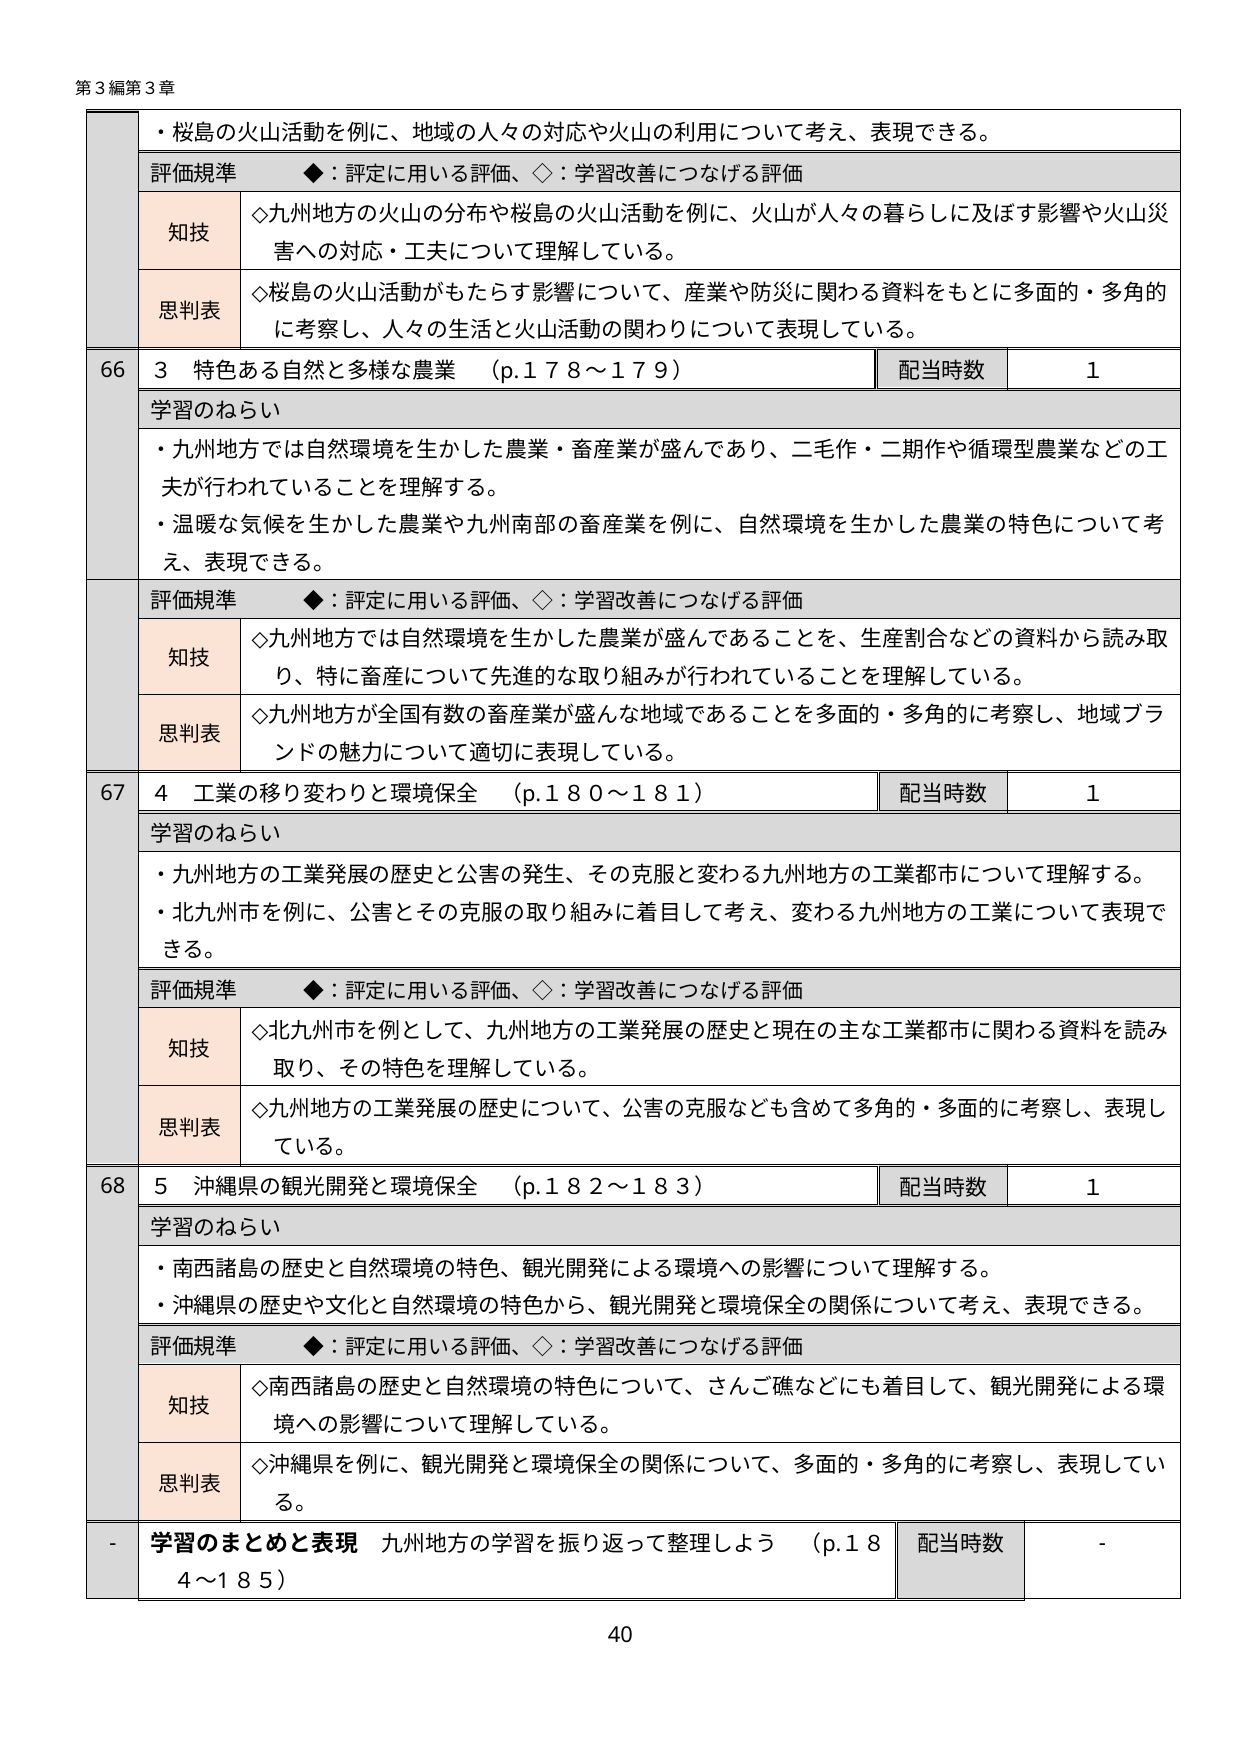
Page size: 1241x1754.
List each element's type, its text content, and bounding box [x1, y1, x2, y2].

table_cell 評価規準 ◆：評定に用いる評価、◇：学習改善につなげる評価 [139, 1326, 1180, 1363]
table_cell 配当時数 [898, 1523, 1024, 1598]
table_cell １ [1008, 1167, 1180, 1204]
table_cell ◇沖縄県を例に、観光開発と環境保全の関係について、多面的・多角的に考察し、表現している。 [241, 1443, 1180, 1520]
table_cell 知技 [139, 1008, 240, 1085]
table_cell 知技 [139, 619, 240, 694]
table_cell ４ 工業の移り変わりと環境保全 （p.１８０～１８１） [139, 773, 877, 810]
table_cell 評価規準 ◆：評定に用いる評価、◇：学習改善につなげる評価 [139, 153, 1180, 191]
table_cell １ [1008, 773, 1180, 810]
table_cell - [87, 1523, 138, 1598]
table_cell ◇九州地方が全国有数の畜産業が盛んな地域であることを多面的・多角的に考察し、地域ブランドの魅力について適切に表現している。 [241, 695, 1180, 770]
table_cell 知技 [139, 192, 240, 269]
table_cell ◇北九州市を例として、九州地方の工業発展の歴史と現在の主な工業都市に関わる資料を読み取り、その特色を理解している。 [241, 1008, 1180, 1085]
table_cell 思判表 [139, 270, 240, 347]
table_cell 知技 [139, 1365, 240, 1442]
table_cell 思判表 [139, 695, 240, 770]
table_cell 評価規準 ◆：評定に用いる評価、◇：学習改善につなげる評価 [139, 580, 1180, 618]
table_cell 配当時数 [878, 350, 1007, 387]
table_cell 67 [87, 773, 138, 1163]
table_cell ・南西諸島の歴史と自然環境の特色、観光開発による環境への影響について理解する。 ・沖縄県の歴史や文化と自然環境の特色から、観光開発と環境保全の関係について考え、表現できる。 [139, 1246, 1180, 1323]
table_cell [139, 110, 1180, 150]
table_cell 配当時数 [880, 773, 1007, 810]
table_cell [87, 580, 138, 770]
table_cell ◇九州地方では自然環境を生かした農業が盛んであることを、生産割合などの資料から読み取り、特に畜産について先進的な取り組みが行われていることを理解している。 [241, 619, 1180, 694]
table_cell ・九州地方の工業発展の歴史と公害の発生、その克服と変わる九州地方の工業都市について理解する。 ・北九州市を例に、公害とその克服の取り組みに着目して考え、変わる九州地方の工業について表現できる。 [139, 852, 1180, 967]
table_cell ５ 沖縄県の観光開発と環境保全 （p.１８２～１８３） [139, 1167, 877, 1204]
table_cell ・九州地方では自然環境を生かした農業・畜産業が盛んであり、二毛作・二期作や循環型農業などの工夫が行われていることを理解する。 ・温暖な気候を生かした農業や九州南部の畜産業を例に、自然環境を生かした農業の特色について考え、表現できる。 [139, 429, 1180, 579]
table_cell ◇九州地方の工業発展の歴史について、公害の克服なども含めて多角的・多面的に考察し、表現している。 [241, 1086, 1180, 1163]
table_cell ◇九州地方の火山の分布や桜島の火山活動を例に、火山が人々の暮らしに及ぼす影響や火山災害への対応・工夫について理解している。 [241, 192, 1180, 269]
table_cell 思判表 [139, 1086, 240, 1163]
table_cell 学習のねらい [139, 391, 1180, 428]
table_cell ◇南西諸島の歴史と自然環境の特色について、さんご礁などにも着目して、観光開発による環境への影響について理解している。 [241, 1365, 1180, 1442]
table_cell 思判表 [139, 1443, 240, 1520]
table_cell 配当時数 [880, 1167, 1007, 1204]
table_cell １ [1008, 350, 1180, 387]
table_cell 学習のまとめと表現 九州地方の学習を振り返って整理しよう （p.１８４～1８５） [139, 1523, 895, 1598]
table_cell ３ 特色ある自然と多様な農業 （p.１７８～１７９） [139, 350, 874, 387]
table_cell - [1025, 1523, 1180, 1598]
table_cell 68 [87, 1167, 138, 1520]
table_cell ◇桜島の火山活動がもたらす影響について、産業や防災に関わる資料をもとに多面的・多角的に考察し、人々の生活と火山活動の関わりについて表現している。 [241, 270, 1180, 347]
table_cell 学習のねらい [139, 814, 1180, 851]
table_cell 学習のねらい [139, 1207, 1180, 1245]
table_cell 66 [87, 350, 138, 579]
table_cell 評価規準 ◆：評定に用いる評価、◇：学習改善につなげる評価 [139, 970, 1180, 1007]
